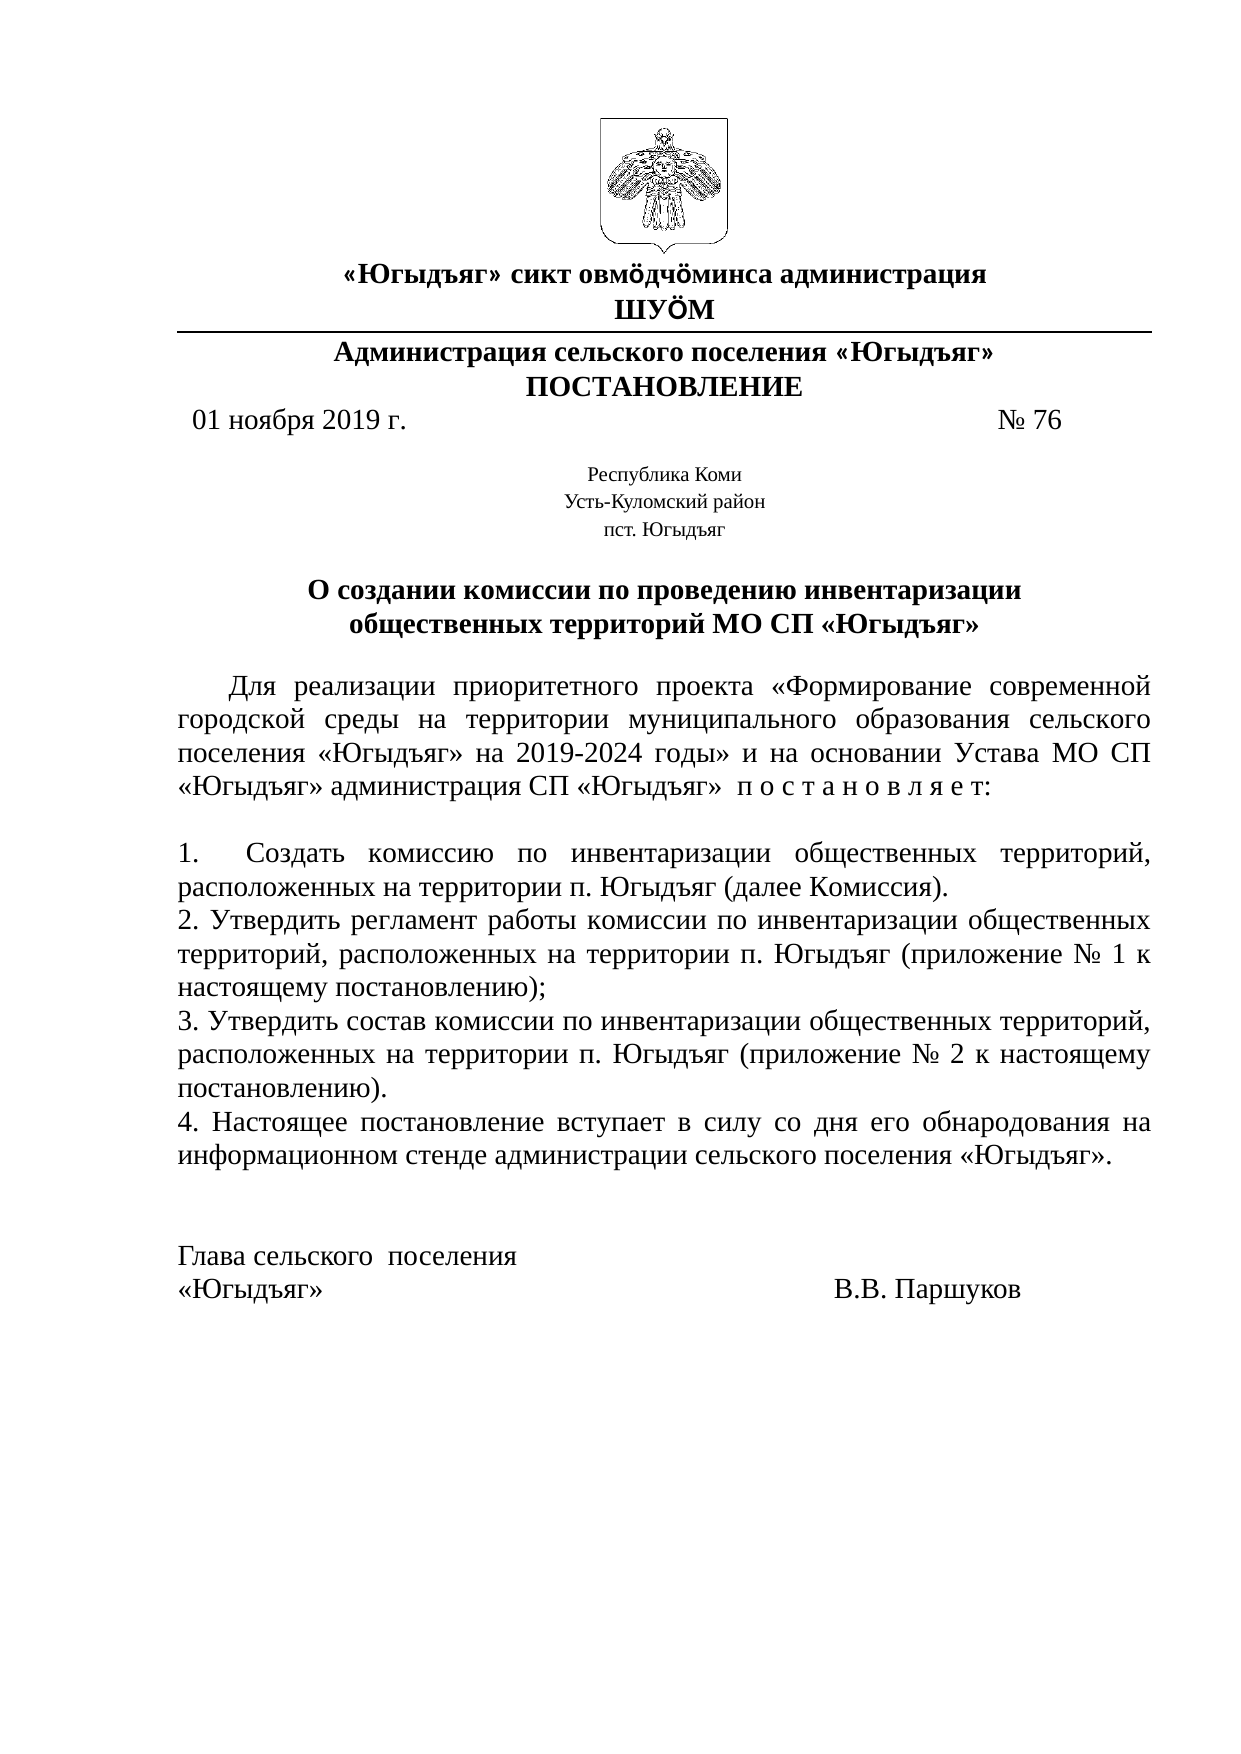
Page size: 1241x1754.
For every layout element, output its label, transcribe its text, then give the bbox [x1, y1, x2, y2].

text пст. Югыдъяг [177, 517, 1152, 541]
picture [595, 118, 734, 256]
text общественных территорий МО СП «Югыдъяг» [177, 606, 1152, 639]
text 3. Утвердить состав комиссии по инвентаризации общественных территорий, расположенных на территории п. Югыдъяг (приложение № 2 к настоящему постановлению). [177, 1003, 1152, 1104]
text Администрация сельского поселения «Югыдъяг» [177, 333, 1152, 369]
text ПОСТАНОВЛЕНИЕ [177, 369, 1152, 402]
text ШУÖМ [177, 291, 1152, 331]
text Усть-Куломский район [177, 489, 1152, 513]
text 2. Утвердить регламент работы комиссии по инвентаризации общественных территорий, расположенных на территории п. Югыдъяг (приложение № 1 к настоящему постановлению); [177, 902, 1152, 1003]
text О создании комиссии по проведению инвентаризации [177, 572, 1152, 606]
text Республика Коми [177, 462, 1152, 486]
text «Югыдъяг» сикт овмöдчöминса администрация [177, 256, 1152, 291]
text Глава сельского поселения [177, 1238, 1152, 1271]
text 1. Создать комиссию по инвентаризации общественных территорий, расположенных на территории п. Югыдъяг (далее Комиссия). [177, 835, 1152, 902]
text 4. Настоящее постановление вступает в силу со дня его обнародования на информационном стенде администрации сельского поселения «Югыдъяг». [177, 1104, 1152, 1171]
text «Югыдъяг» В.В. Паршуков [177, 1271, 1152, 1305]
text 01 ноября 2019 г. № 76 [177, 402, 1152, 436]
text Для реализации приоритетного проекта «Формирование современной городской среды на территории муниципального образования сельского поселения «Югыдъяг» на 2019-2024 годы» и на основании Устава МО СП «Югыдъяг» администрация СП «Югыдъяг» п о с т а н о в л я е т: [177, 668, 1152, 802]
